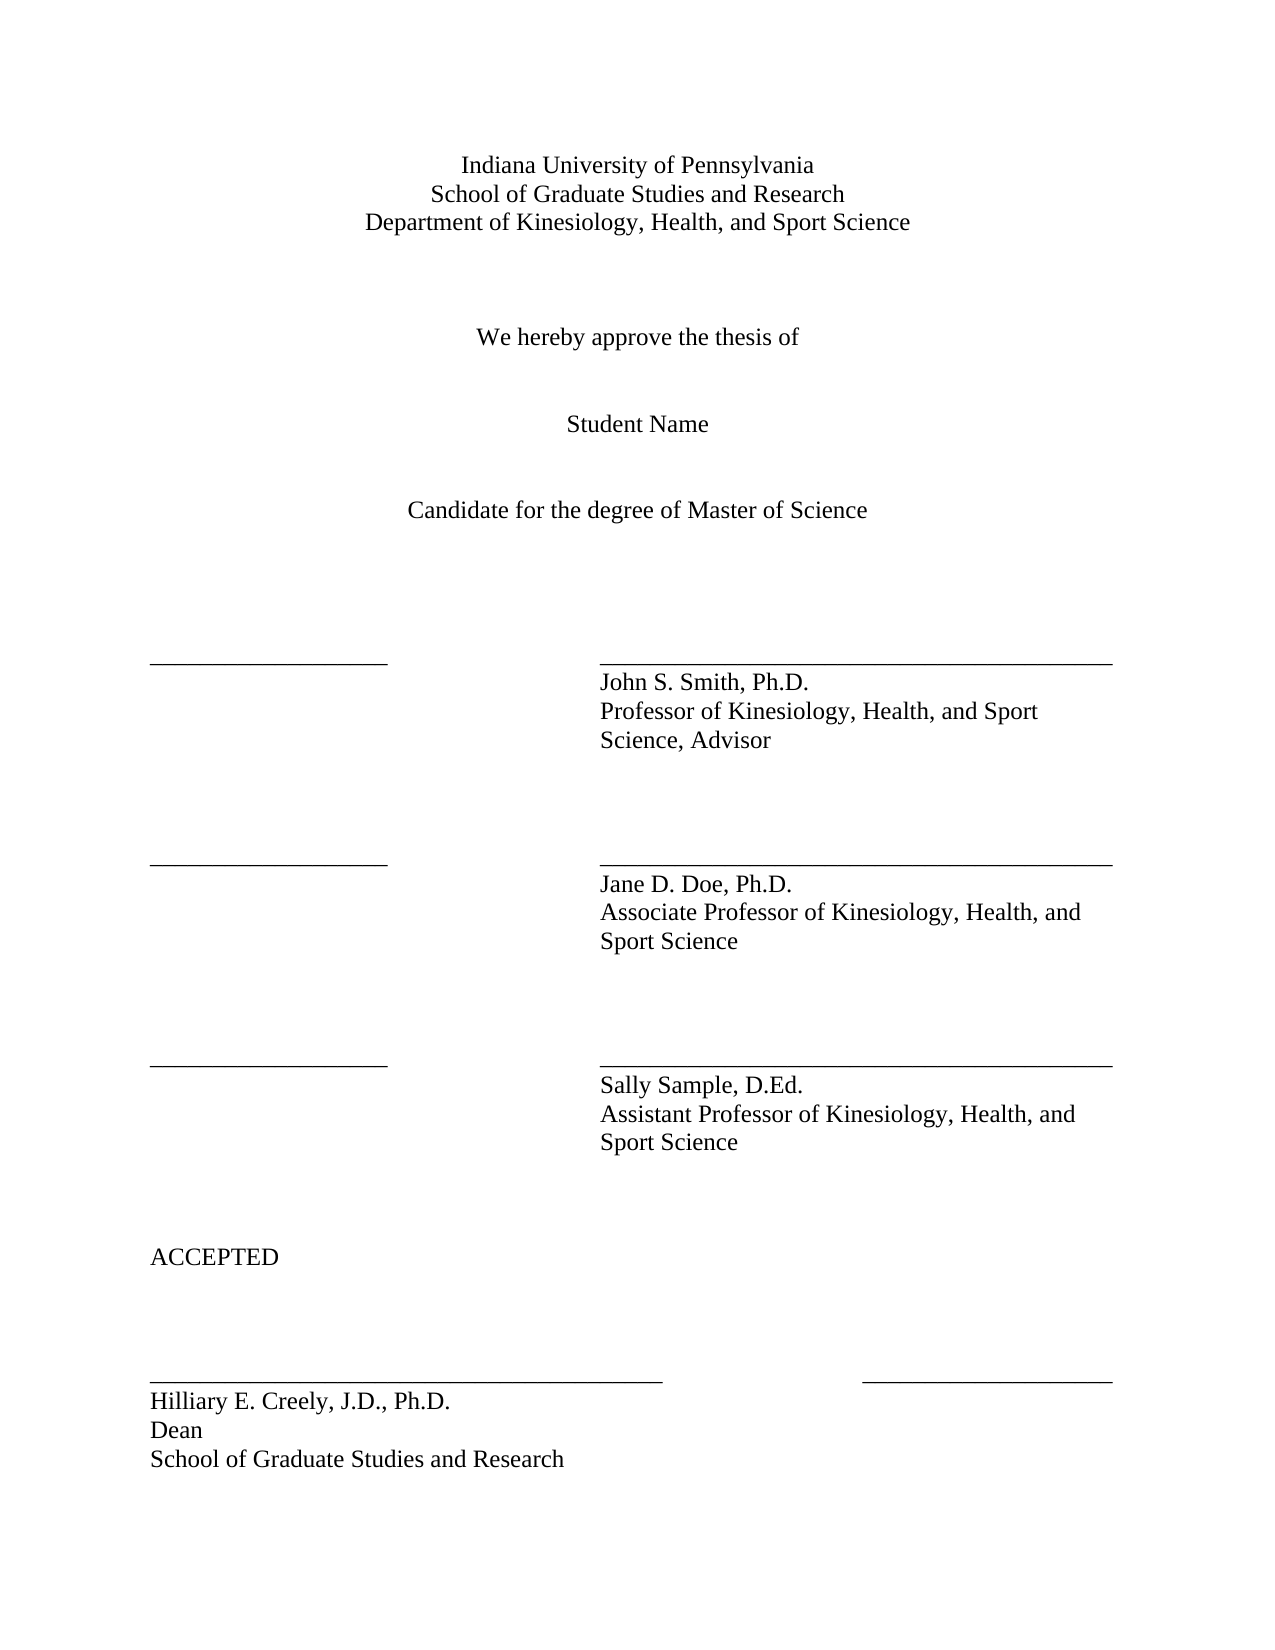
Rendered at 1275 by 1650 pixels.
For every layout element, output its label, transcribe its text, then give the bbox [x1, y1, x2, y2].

text ___________________ _________________________________________ [150, 840, 1125, 869]
text Hilliary E. Creely, J.D., Ph.D. [150, 1386, 1125, 1415]
text School of Graduate Studies and Research [150, 179, 1125, 207]
text School of Graduate Studies and Research [150, 1444, 1125, 1472]
text ___________________ _________________________________________ [150, 1041, 1125, 1070]
text Associate Professor of Kinesiology, Health, and Sport Science [600, 897, 1125, 955]
text Department of Kinesiology, Health, and Sport Science [150, 207, 1125, 236]
text Jane D. Doe, Ph.D. [525, 869, 1125, 897]
text Professor of Kinesiology, Health, and Sport Science, Advisor [600, 696, 1125, 754]
text Indiana University of Pennsylvania [150, 150, 1125, 179]
text Dean [150, 1415, 1125, 1444]
text ___________________ _________________________________________ [150, 639, 1125, 667]
text _________________________________________ ____________________ [150, 1357, 1125, 1386]
text Assistant Professor of Kinesiology, Health, and Sport Science [600, 1099, 1125, 1156]
text ACCEPTED [150, 1242, 1125, 1271]
text Candidate for the degree of Master of Science [150, 495, 1125, 524]
text We hereby approve the thesis of [150, 322, 1125, 351]
text Sally Sample, D.Ed. [525, 1070, 1125, 1099]
text Student Name [150, 409, 1125, 437]
text John S. Smith, Ph.D. [525, 667, 1125, 696]
